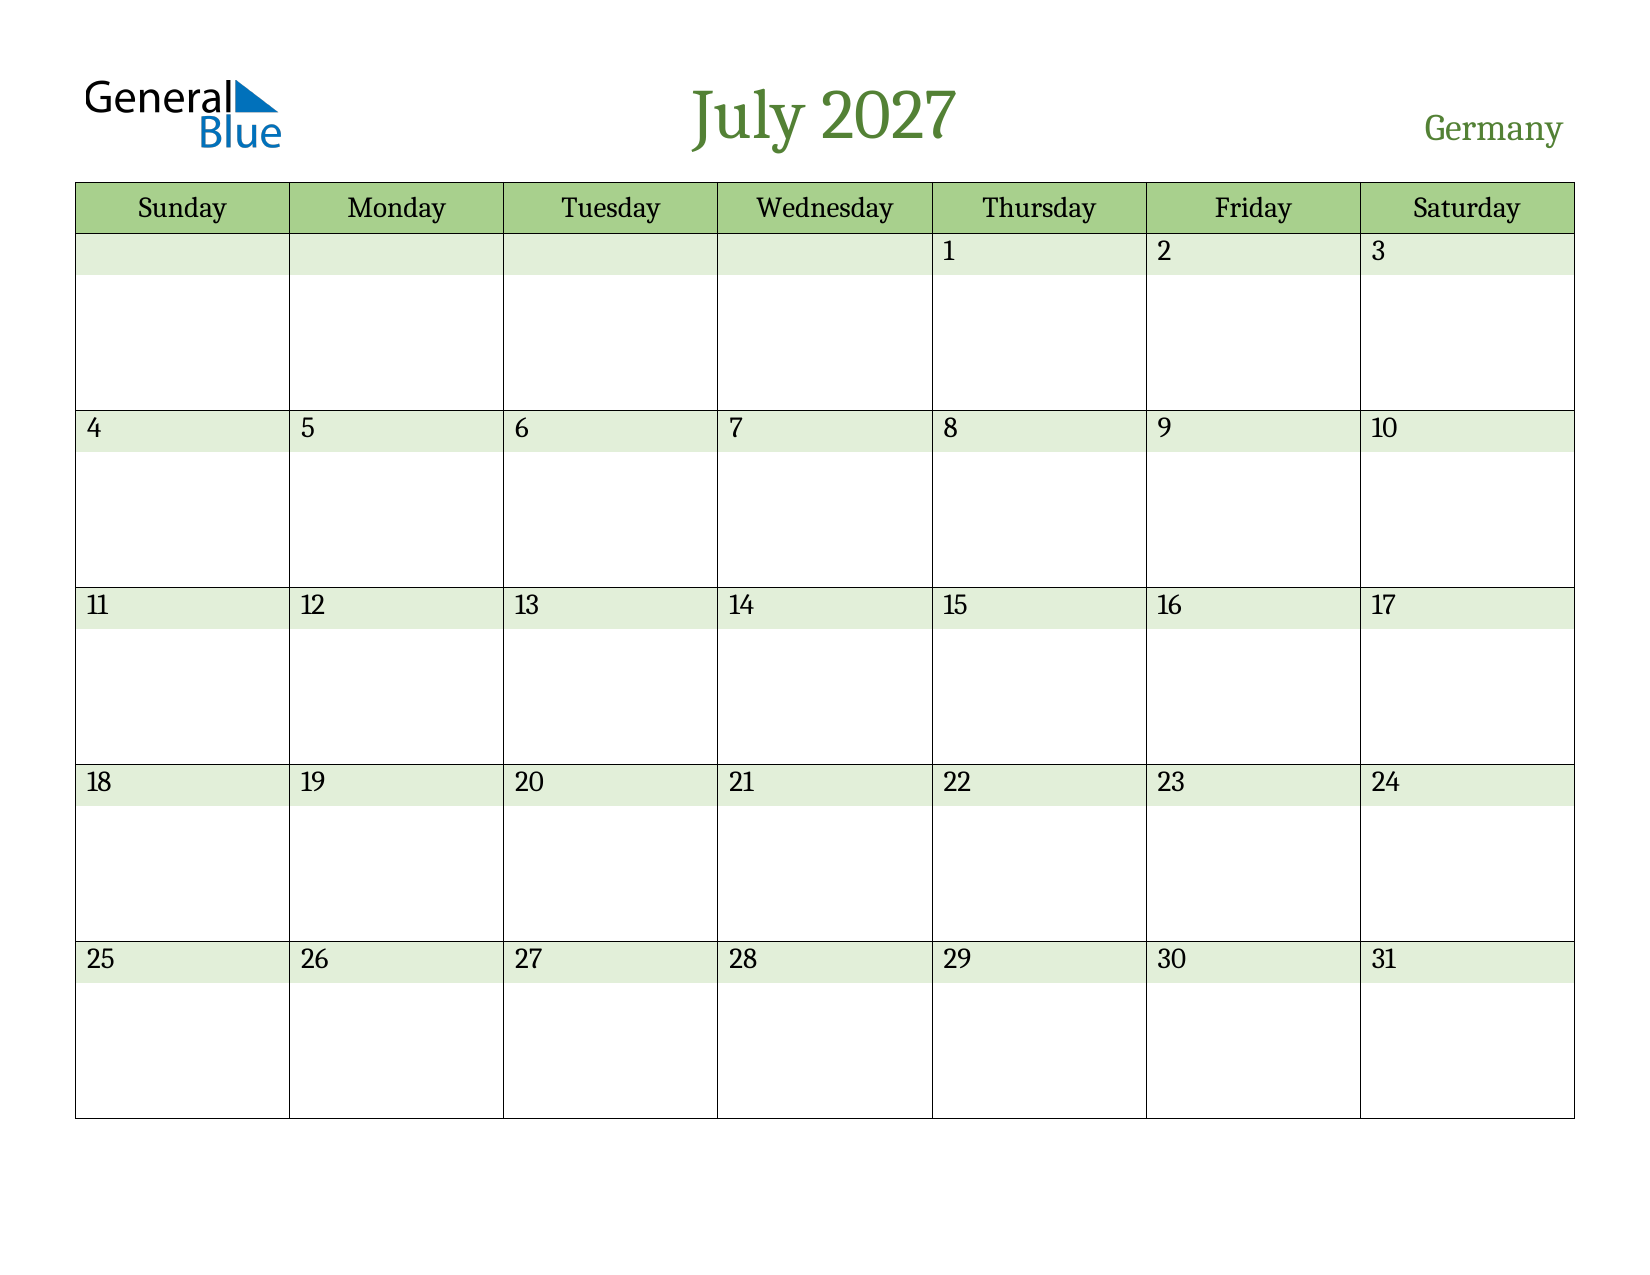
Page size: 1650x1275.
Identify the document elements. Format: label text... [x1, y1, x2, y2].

table_cell [76, 275, 289, 410]
table_cell [1361, 983, 1574, 1118]
table_cell 19 [290, 765, 503, 806]
table_cell 20 [504, 765, 717, 806]
table_cell [290, 234, 503, 275]
table_cell Saturday [1361, 183, 1574, 233]
table_cell [290, 806, 503, 941]
table_cell [718, 806, 932, 941]
table_cell Monday [290, 183, 503, 233]
table_cell 30 [1147, 942, 1360, 983]
table_header [76, 75, 503, 182]
table_cell [1147, 275, 1360, 410]
table_cell 17 [1361, 588, 1574, 629]
table_cell [290, 629, 503, 764]
table_cell [76, 234, 289, 275]
table_cell [933, 806, 1146, 941]
table_cell 10 [1361, 411, 1574, 452]
table_cell [718, 275, 932, 410]
table_cell [1361, 452, 1574, 587]
table_cell 12 [290, 588, 503, 629]
table_cell 6 [504, 411, 717, 452]
table_cell 24 [1361, 765, 1574, 806]
table_cell [76, 806, 289, 941]
table_cell [718, 629, 932, 764]
table_cell 5 [290, 411, 503, 452]
table_cell 14 [718, 588, 932, 629]
table_cell [718, 234, 932, 275]
table_cell [933, 983, 1146, 1118]
table_cell 31 [1361, 942, 1574, 983]
table_cell Sunday [76, 183, 289, 233]
table_cell [290, 452, 503, 587]
table_cell 15 [933, 588, 1146, 629]
table_cell [1361, 629, 1574, 764]
table_cell 13 [504, 588, 717, 629]
table_cell [76, 629, 289, 764]
table_cell 7 [718, 411, 932, 452]
table_cell 18 [76, 765, 289, 806]
table_cell [290, 983, 503, 1118]
table_cell [504, 234, 717, 275]
table_cell [718, 452, 932, 587]
table_cell [933, 452, 1146, 587]
table_cell 1 [933, 234, 1146, 275]
table_cell 26 [290, 942, 503, 983]
table_cell 9 [1147, 411, 1360, 452]
table_cell [718, 983, 932, 1118]
table_cell Tuesday [504, 183, 717, 233]
table_cell [1147, 983, 1360, 1118]
table_cell 16 [1147, 588, 1360, 629]
picture [86, 80, 281, 148]
table_cell [504, 452, 717, 587]
table_cell [933, 629, 1146, 764]
table_cell [1147, 806, 1360, 941]
table_header Germany [1146, 75, 1574, 182]
table_cell [504, 983, 717, 1118]
table_cell [1147, 452, 1360, 587]
table_cell 23 [1147, 765, 1360, 806]
table_cell 2 [1147, 234, 1360, 275]
table_header July 2027 [504, 75, 1146, 182]
table_cell 25 [76, 942, 289, 983]
table_cell Wednesday [718, 183, 932, 233]
table_cell 27 [504, 942, 717, 983]
table_cell 4 [76, 411, 289, 452]
table_cell [1361, 275, 1574, 410]
table_cell 3 [1361, 234, 1574, 275]
table_cell 8 [933, 411, 1146, 452]
table_cell 22 [933, 765, 1146, 806]
table_cell 28 [718, 942, 932, 983]
table_cell [504, 275, 717, 410]
table_cell [76, 983, 289, 1118]
table_cell [1147, 629, 1360, 764]
table_cell [1361, 806, 1574, 941]
table_cell [933, 275, 1146, 410]
table_cell Friday [1147, 183, 1360, 233]
table_cell 11 [76, 588, 289, 629]
table_cell [504, 629, 717, 764]
table_cell [76, 452, 289, 587]
table_cell 29 [933, 942, 1146, 983]
table_cell [504, 806, 717, 941]
table_cell 21 [718, 765, 932, 806]
table_cell Thursday [933, 183, 1146, 233]
table_cell [290, 275, 503, 410]
